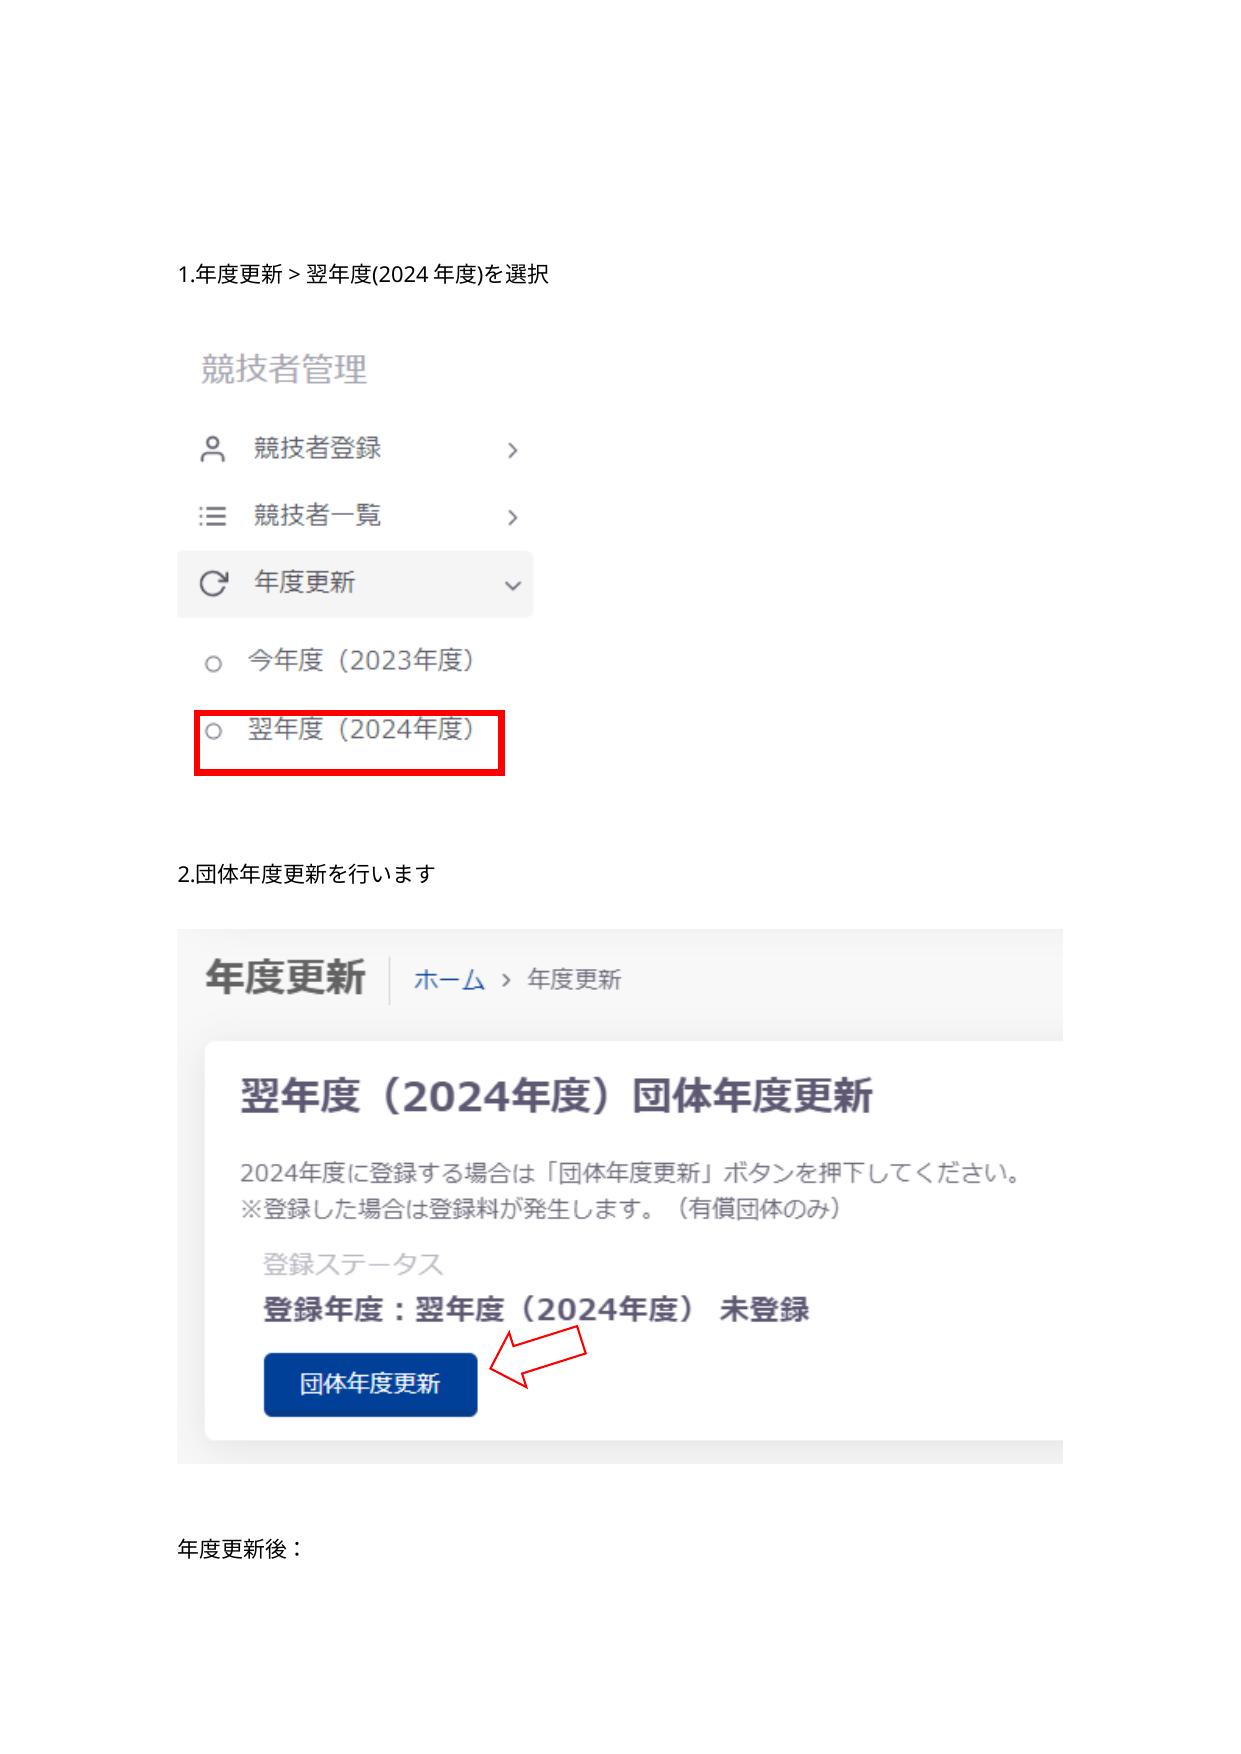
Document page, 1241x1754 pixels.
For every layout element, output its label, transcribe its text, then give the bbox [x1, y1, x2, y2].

text 1.年度更新 > 翌年度(2024年度)を選択 [177, 254, 1063, 292]
text 2.団体年度更新を行います [177, 854, 1063, 892]
picture [177, 329, 537, 787]
picture [177, 929, 1063, 1464]
text 年度更新後： [177, 1529, 1063, 1567]
